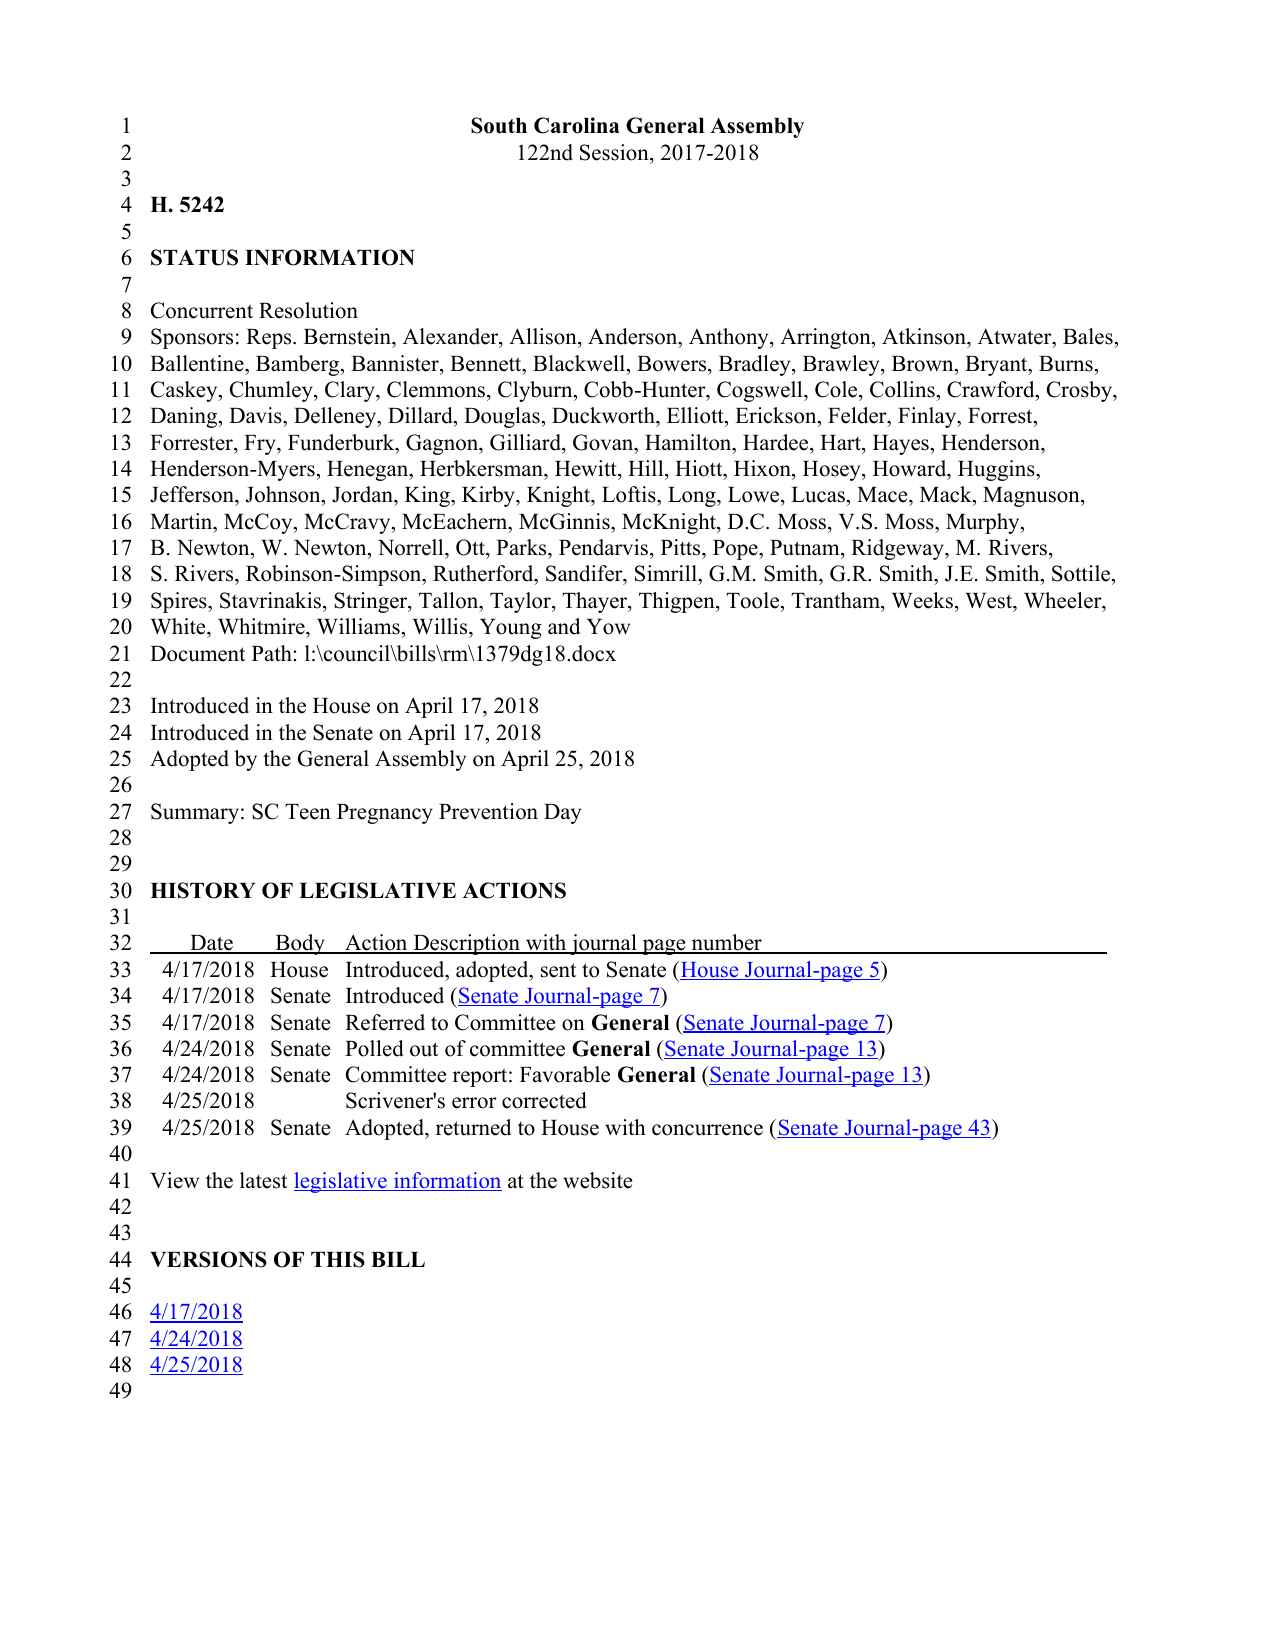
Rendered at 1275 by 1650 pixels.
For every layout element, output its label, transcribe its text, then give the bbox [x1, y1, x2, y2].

text Introduced in the Senate on April 17, 2018 [150, 719, 1125, 745]
text H. 5242 [150, 192, 1125, 218]
text 4/25/2018 Senate Adopted, returned to House with concurrence (Senate Journal-page 43) [150, 1114, 1125, 1140]
text 4/25/2018 [150, 1351, 1125, 1377]
text 122nd Session, 2017-2018 [150, 139, 1125, 165]
text 4/25/2018 Scrivener's error corrected [150, 1088, 1125, 1114]
text 4/17/2018 House Introduced, adopted, sent to Senate (House Journal-page 5) [150, 956, 1125, 982]
text Sponsors: Reps. Bernstein, Alexander, Allison, Anderson, Anthony, Arrington, Atkinson, Atwater, Bales, Ballentine, Bamberg, Bannister, Bennett, Blackwell, Bowers, Bradley, Brawley, Brown, Bryant, Burns, Caskey, Chumley, Clary, Clemmons, Clyburn, Cobb-Hunter, Cogswell, Cole, Collins, Crawford, Crosby, Daning, Davis, Delleney, Dillard, Douglas, Duckworth, Elliott, Erickson, Felder, Finlay, Forrest, Forrester, Fry, Funderburk, Gagnon, Gilliard, Govan, Hamilton, Hardee, Hart, Hayes, Henderson, Henderson-Myers, Henegan, Herbkersman, Hewitt, Hill, Hiott, Hixon, Hosey, Howard, Huggins, Jefferson, Johnson, Jordan, King, Kirby, Knight, Loftis, Long, Lowe, Lucas, Mace, Mack, Magnuson, Martin, McCoy, McCravy, McEachern, McGinnis, McKnight, D.C. Moss, V.S. Moss, Murphy, B. Newton, W. Newton, Norrell, Ott, Parks, Pendarvis, Pitts, Pope, Putnam, Ridgeway, M. Rivers, S. Rivers, Robinson-Simpson, Rutherford, Sandifer, Simrill, G.M. Smith, G.R. Smith, J.E. Smith, Sottile, Spires, Stavrinakis, Stringer, Tallon, Taylor, Thayer, Thigpen, Toole, Trantham, Weeks, West, Wheeler, White, Whitmire, Williams, Willis, Young and Yow [150, 323, 1125, 639]
text South Carolina General Assembly [150, 112, 1125, 139]
text 4/24/2018 Senate Polled out of committee General (Senate Journal-page 13) [150, 1035, 1125, 1061]
text Date Body Action Description with journal page number [150, 929, 1125, 956]
text Summary: SC Teen Pregnancy Prevention Day [150, 798, 1125, 824]
text 4/17/2018 Senate Introduced (Senate Journal-page 7) [150, 982, 1125, 1008]
text Document Path: l:\council\bills\rm\1379dg18.docx [150, 639, 1125, 666]
text Concurrent Resolution [150, 297, 1125, 323]
text 4/24/2018 Senate Committee report: Favorable General (Senate Journal-page 13) [150, 1061, 1125, 1088]
text View the latest legislative information at the website [150, 1167, 1125, 1193]
text VERSIONS OF THIS BILL [150, 1246, 1125, 1272]
text Adopted by the General Assembly on April 25, 2018 [150, 745, 1125, 771]
text 4/17/2018 Senate Referred to Committee on General (Senate Journal-page 7) [150, 1008, 1125, 1035]
text STATUS INFORMATION [150, 244, 1125, 271]
text HISTORY OF LEGISLATIVE ACTIONS [150, 877, 1125, 903]
text 4/17/2018 [150, 1298, 1125, 1325]
text Introduced in the House on April 17, 2018 [150, 692, 1125, 719]
text 4/24/2018 [150, 1325, 1125, 1351]
